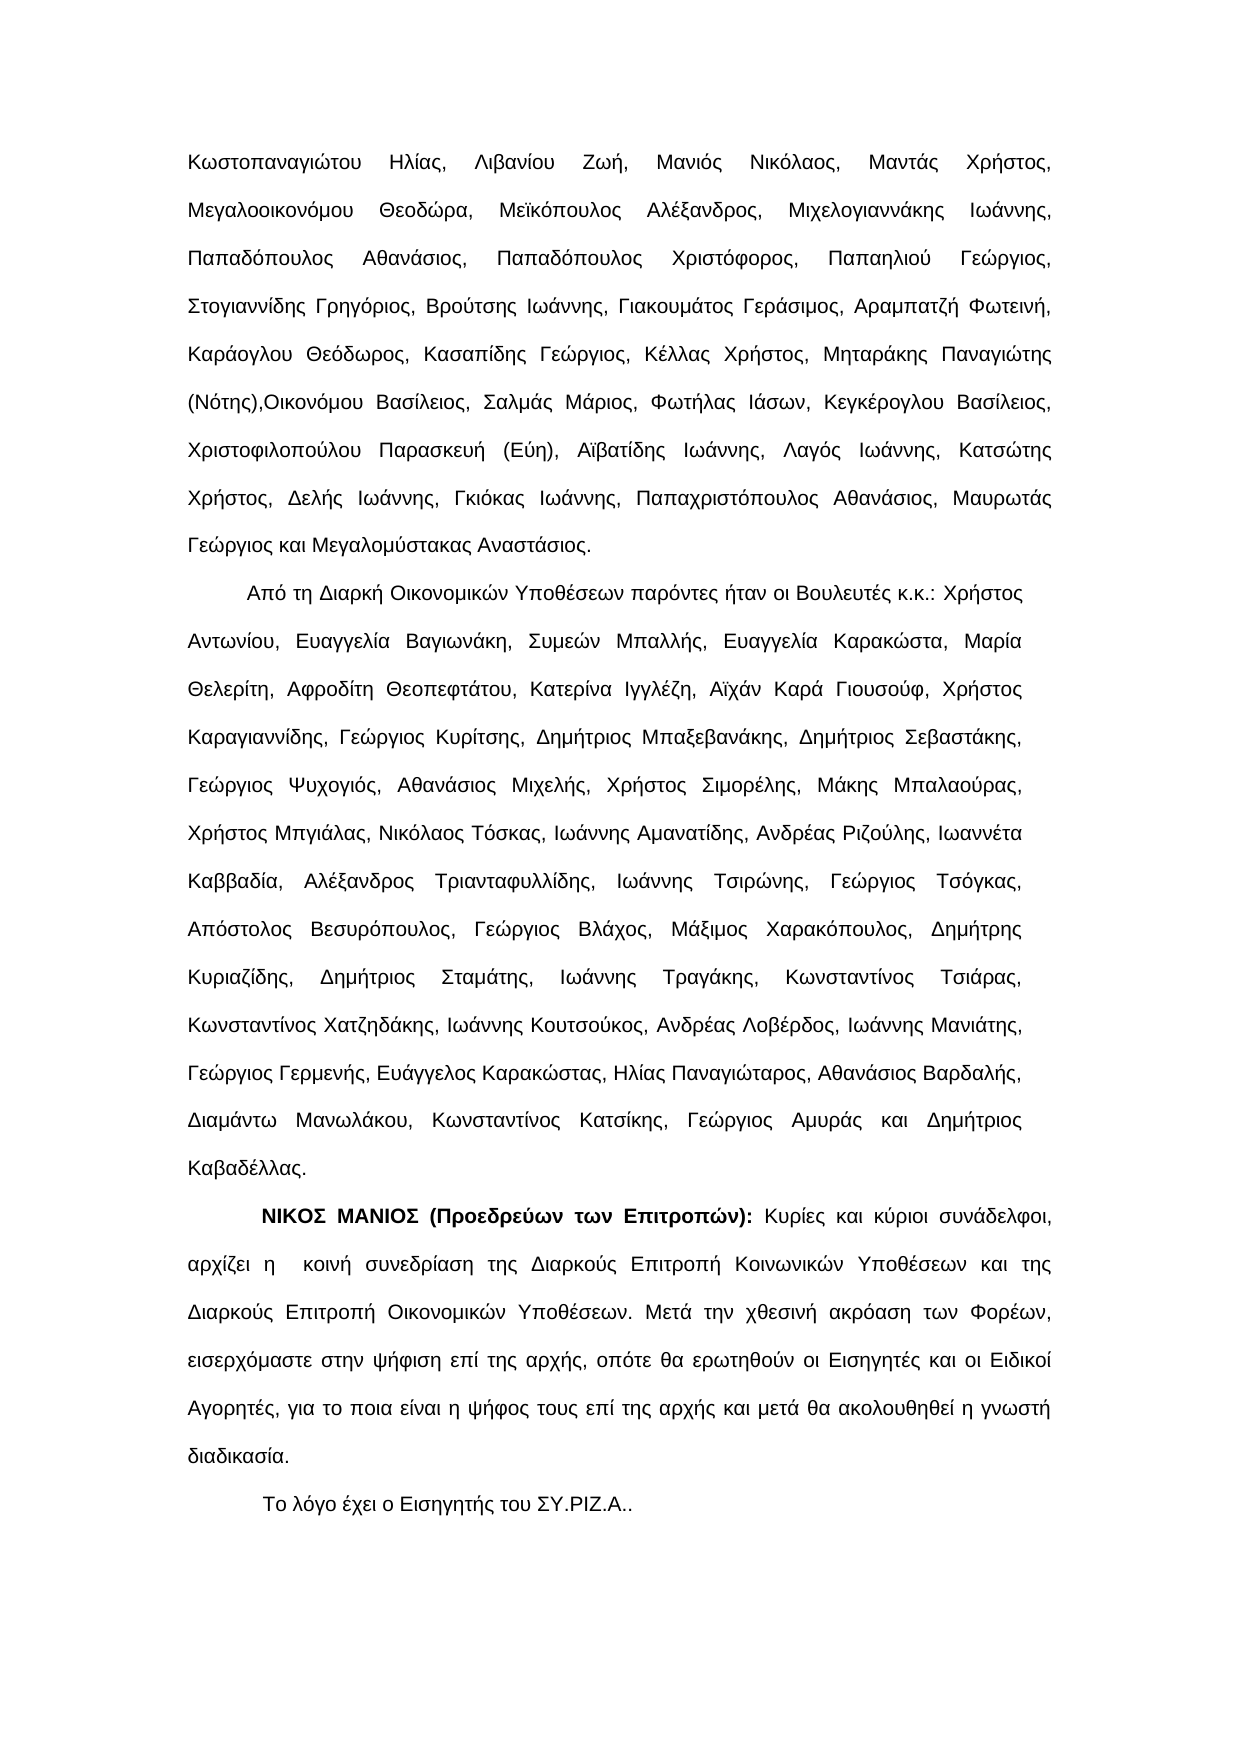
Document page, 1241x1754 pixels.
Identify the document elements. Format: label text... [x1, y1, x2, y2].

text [187, 150, 1053, 557]
text ΝΙΚΟΣ ΜΑΝΙΟΣ (Προεδρεύων των Επιτροπών): Κυρίες και κύριοι συνάδελφοι, αρχίζει η κοινή συνεδρίαση της Διαρκούς Επιτροπή Κοινωνικών Υποθέσεων και της Διαρκούς Επιτροπή Οικονομικών Υποθέσεων. Μετά την χθεσινή ακρόαση των Φορέων, εισερχόμαστε στην ψήφιση επί της αρχής, οπότε θα ερωτηθούν οι Εισηγητές και οι Ειδικοί Αγορητές, για το ποια είναι η ψήφος τους επί της αρχής και μετά θα ακολουθηθεί η γνωστή διαδικασία. [187, 1204, 1053, 1468]
text Το λόγο έχει ο Εισηγητής του ΣΥ.ΡΙΖ.Α.. [187, 1492, 1053, 1516]
text Από τη Διαρκή Οικονομικών Υποθέσεων παρόντες ήταν οι Βουλευτές κ.κ.: Χρήστος Αντωνίου, Ευαγγελία Βαγιωνάκη, Συμεών Μπαλλής, Ευαγγελία Καρακώστα, Μαρία Θελερίτη, Αφροδίτη Θεοπεφτάτου, Κατερίνα Ιγγλέζη, Αϊχάν Καρά Γιουσούφ, Χρήστος Καραγιαννίδης, Γεώργιος Κυρίτσης, Δημήτριος Μπαξεβανάκης, Δημήτριος Σεβαστάκης, Γεώργιος Ψυχογιός, Αθανάσιος Μιχελής, Χρήστος Σιμορέλης, Μάκης Μπαλαούρας, Χρήστος Μπγιάλας, Νικόλαος Τόσκας, Ιωάννης Αμανατίδης, Ανδρέας Ριζούλης, Ιωαννέτα Καββαδία, Αλέξανδρος Τριανταφυλλίδης, Ιωάννης Τσιρώνης, Γεώργιος Τσόγκας, Απόστολος Βεσυρόπουλος, Γεώργιος Βλάχος, Μάξιμος Χαρακόπουλος, Δημήτρης Κυριαζίδης, Δημήτριος Σταμάτης, Ιωάννης Τραγάκης, Κωνσταντίνος Τσιάρας, Κωνσταντίνος Χατζηδάκης, Ιωάννης Κουτσούκος, Ανδρέας Λοβέρδος, Ιωάννης Μανιάτης, Γεώργιος Γερμενής, Ευάγγελος Καρακώστας, Ηλίας Παναγιώταρος, Αθανάσιος Βαρδαλής, Διαμάντω Μανωλάκου, Κωνσταντίνος Κατσίκης, Γεώργιος Αμυράς και Δημήτριος Καβαδέλλας. [187, 581, 1023, 1180]
